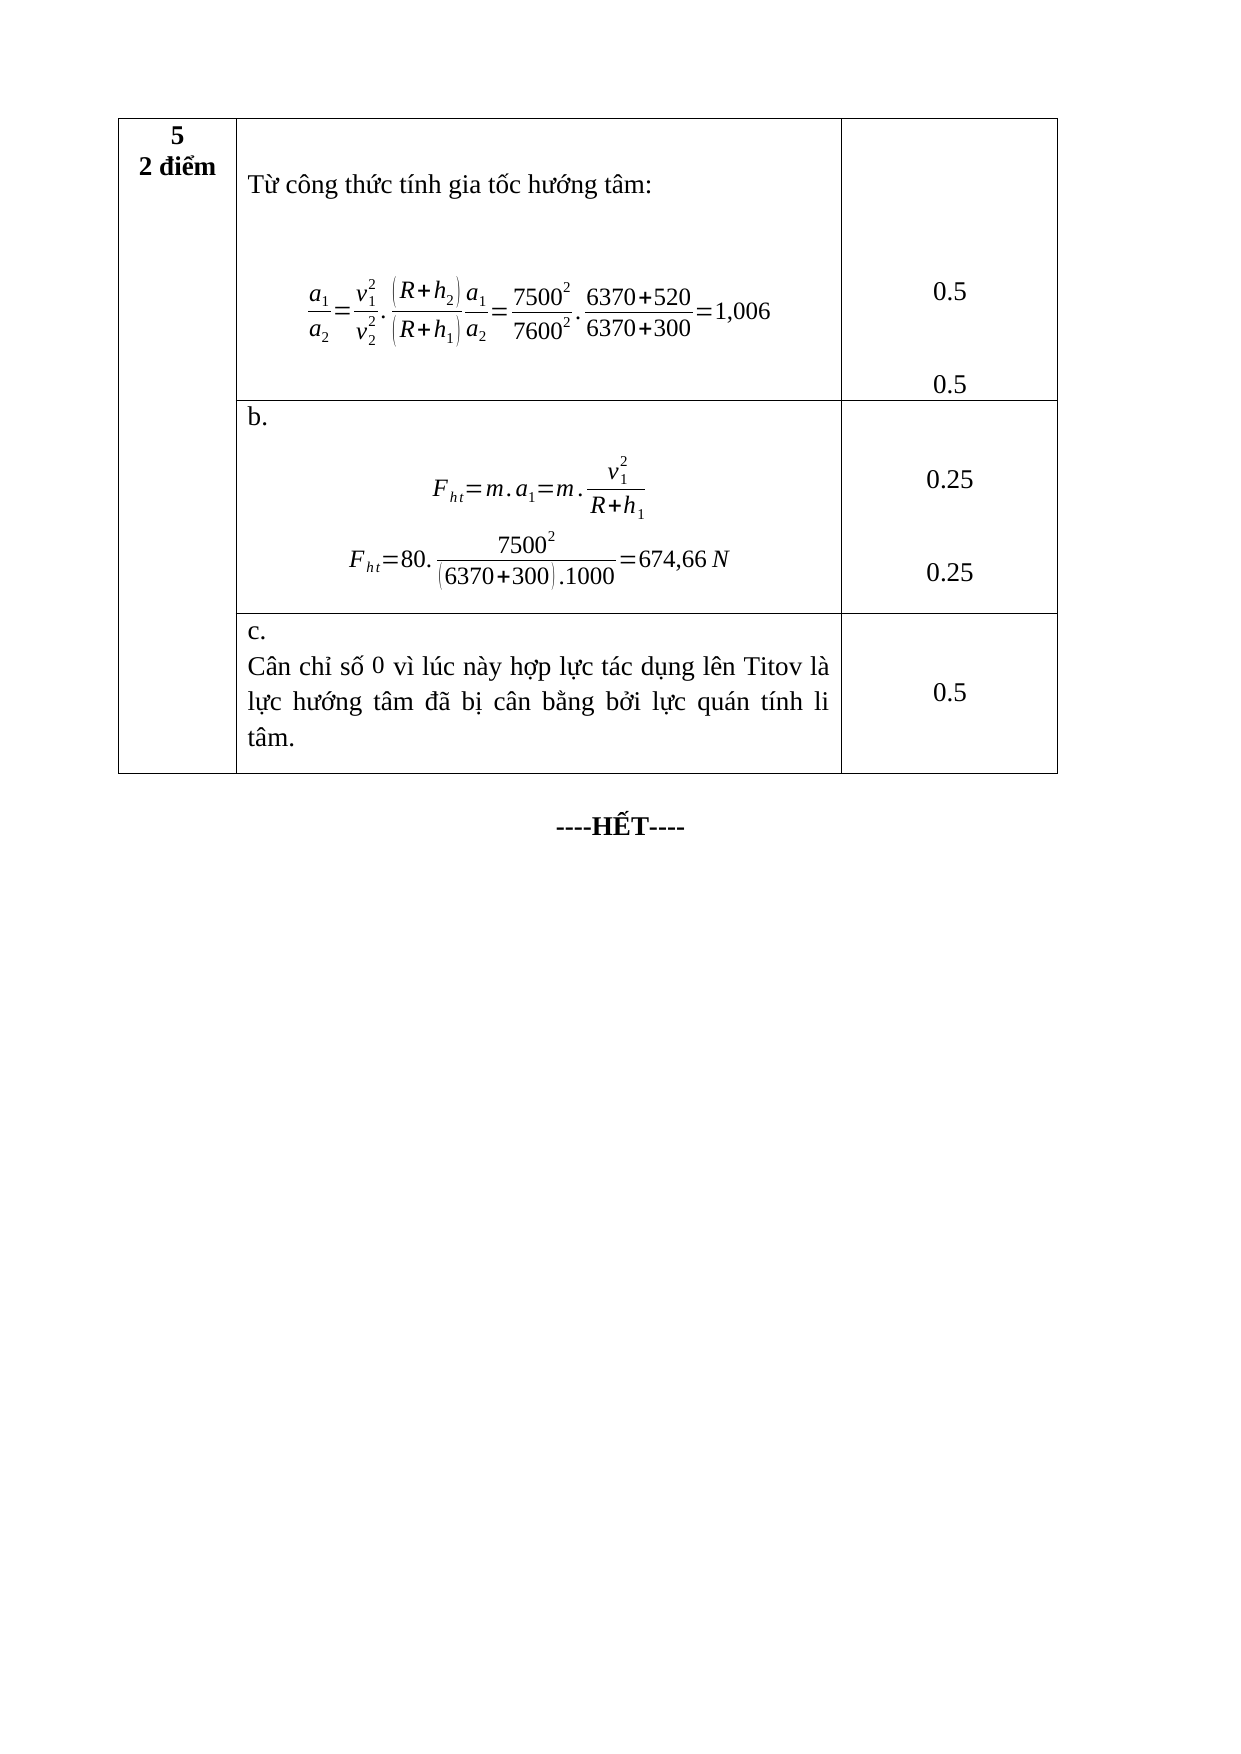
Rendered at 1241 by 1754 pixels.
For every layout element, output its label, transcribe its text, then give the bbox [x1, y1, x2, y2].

table_cell 0.25 0.25 [842, 401, 1057, 613]
table_cell 0.5 0.5 [842, 119, 1057, 399]
table_cell 0.5 [842, 614, 1057, 773]
table_cell c. Cân chỉ số vì lúc này hợp lực tác dụng lên Titov là lực hướng tâm đã bị cân bằng bởi lực quán tính li tâm. [237, 614, 841, 773]
text ----HẾT---- [118, 810, 1122, 873]
table_cell 5 2 điểm [119, 119, 236, 773]
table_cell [237, 119, 841, 399]
table_cell b. [237, 401, 841, 613]
